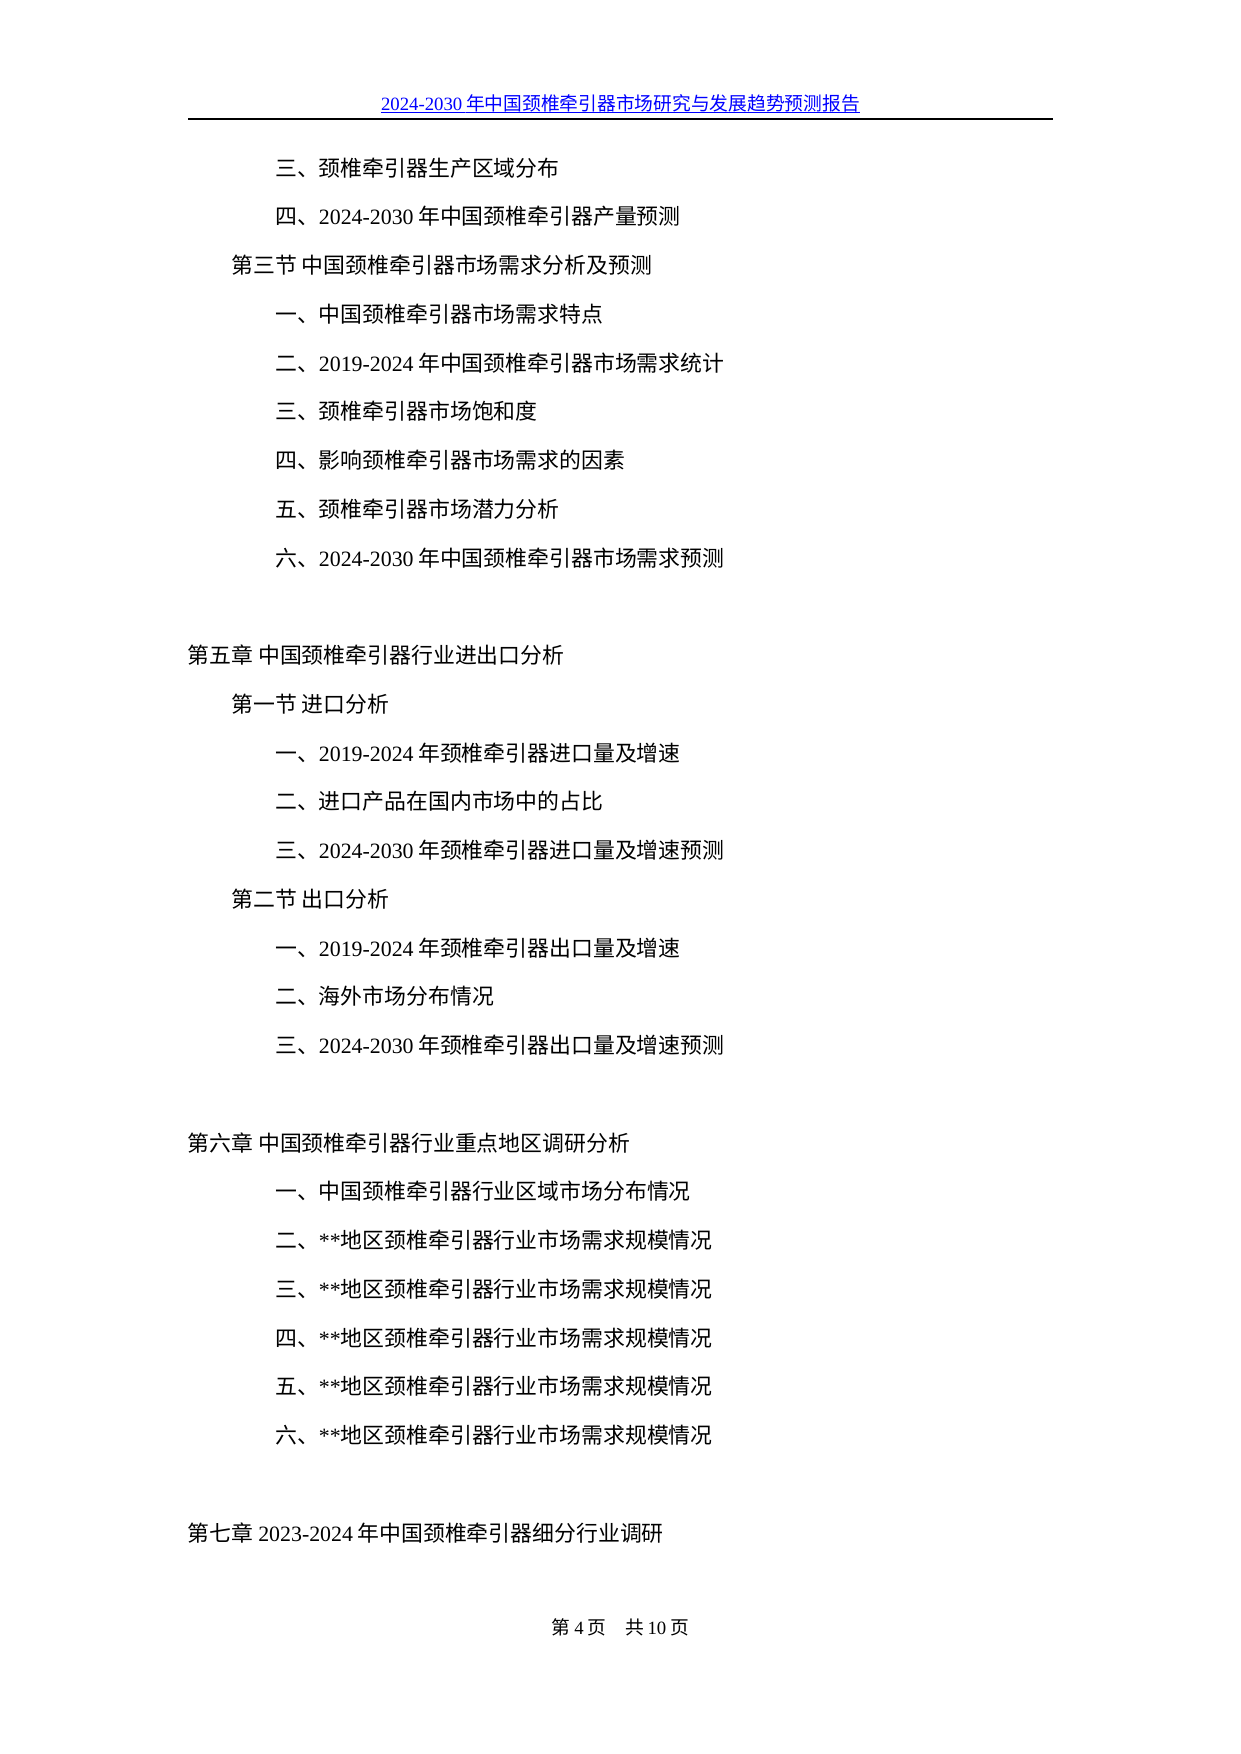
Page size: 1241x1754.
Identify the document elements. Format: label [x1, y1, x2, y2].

text [187, 150, 1053, 1548]
